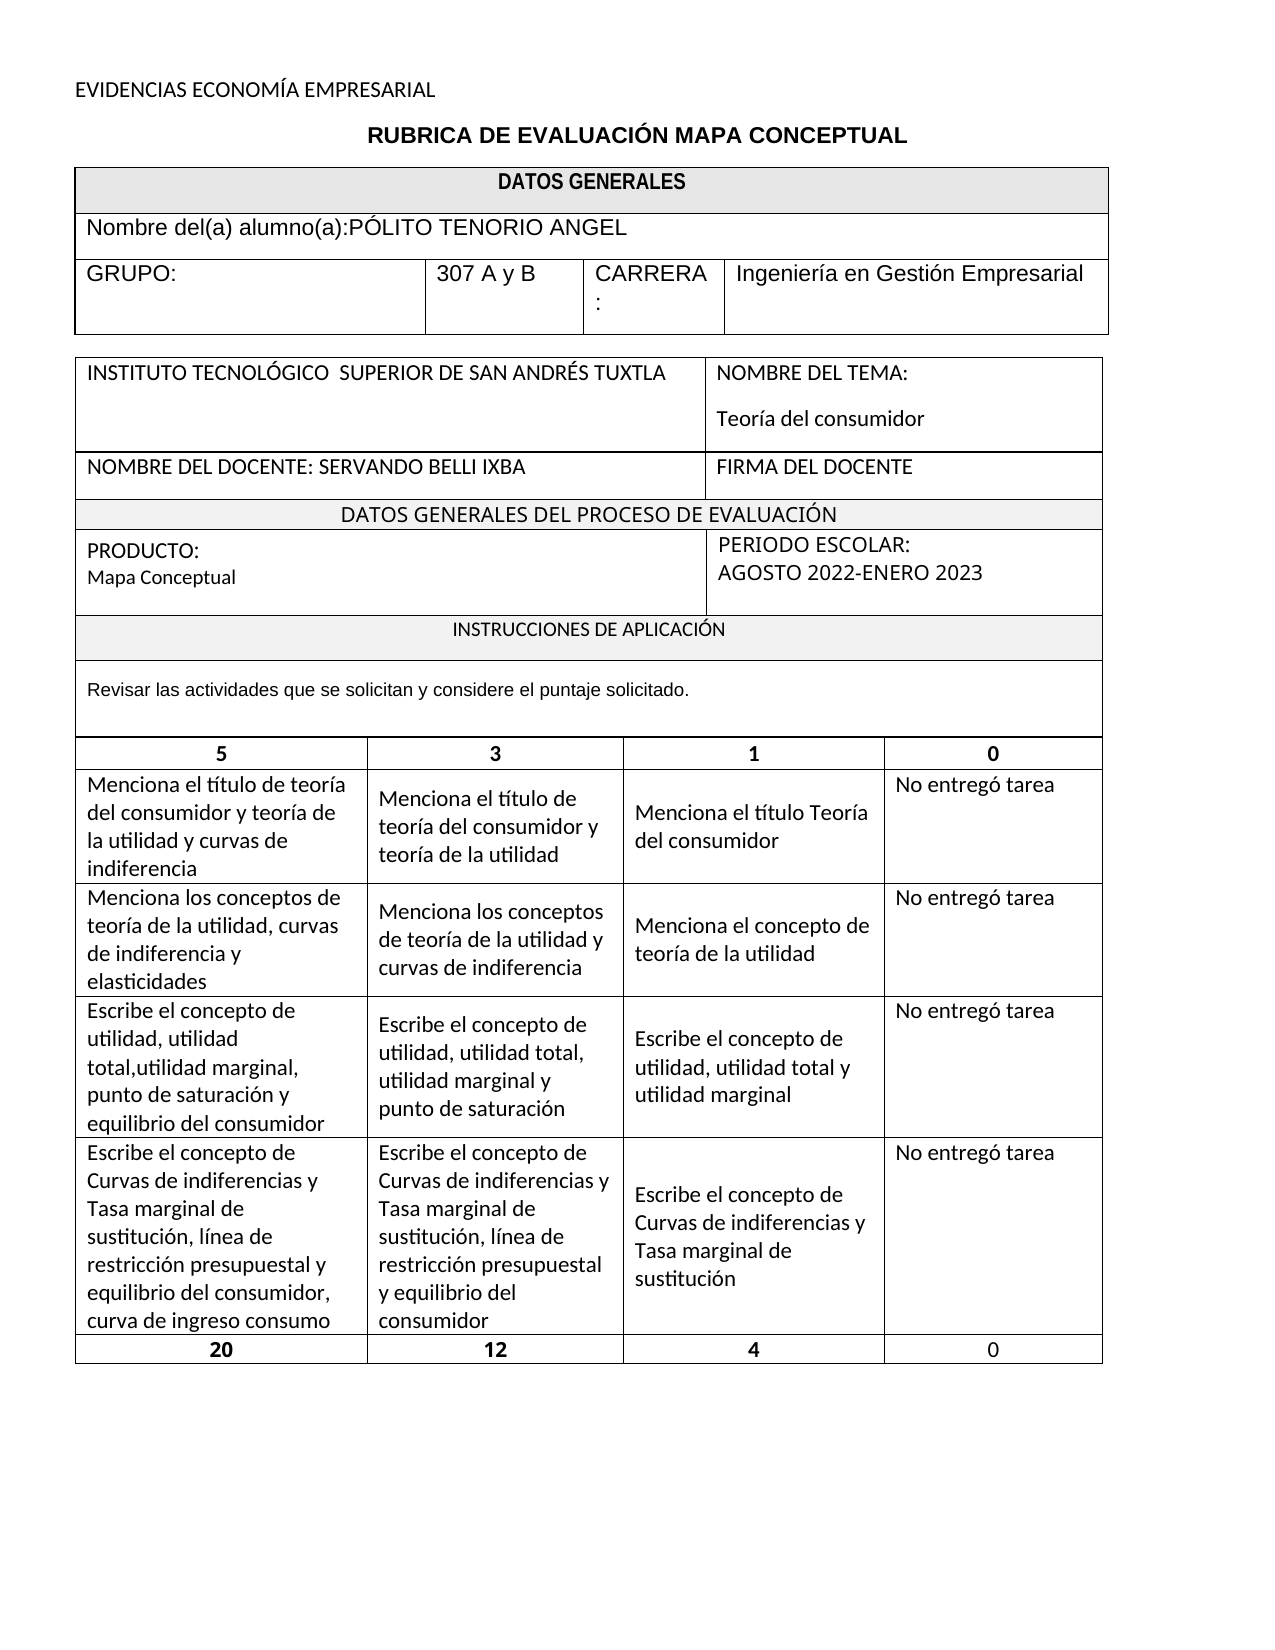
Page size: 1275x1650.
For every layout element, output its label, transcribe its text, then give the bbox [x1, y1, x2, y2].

table_cell No entregó tarea [885, 770, 1102, 882]
table_header DATOS GENERALES [76, 168, 1108, 213]
table_cell Escribe el concepto de utilidad, utilidad total,utilidad marginal, punto de saturación y equilibrio del consumidor [76, 997, 367, 1137]
table_cell Menciona los conceptos de teoría de la utilidad, curvas de indiferencia y elasticidades [76, 884, 367, 996]
table_cell 3 [368, 738, 623, 769]
table_cell 20 [76, 1335, 367, 1363]
table_cell No entregó tarea [885, 884, 1102, 996]
table_header INSTITUTO TECNOLÓGICO SUPERIOR DE SAN ANDRÉS TUXTLA [76, 358, 705, 451]
table_header NOMBRE DEL TEMA: Teoría del consumidor [706, 358, 1102, 451]
table_cell Menciona el título Teoría del consumidor [624, 770, 884, 882]
text RUBRICA DE EVALUACIÓN MAPA CONCEPTUAL [75, 122, 1200, 148]
table_cell PRODUCTO: Mapa Conceptual [76, 530, 706, 615]
table_cell No entregó tarea [885, 1138, 1102, 1334]
table_cell Menciona el título de teoría del consumidor y teoría de la utilidad [368, 770, 623, 882]
table_cell 0 [885, 1335, 1102, 1363]
table_cell 1 [624, 738, 884, 769]
table_cell Escribe el concepto de utilidad, utilidad total y utilidad marginal [624, 997, 884, 1137]
table_cell DATOS GENERALES DEL PROCESO DE EVALUACIÓN [76, 500, 1102, 529]
table_cell FIRMA DEL DOCENTE [706, 453, 1102, 499]
table_cell Revisar las actividades que se solicitan y considere el puntaje solicitado. [76, 661, 1102, 736]
text EVIDENCIAS ECONOMÍA EMPRESARIAL [75, 75, 1200, 103]
table_cell GRUPO: [76, 260, 425, 334]
table_cell NOMBRE DEL DOCENTE: SERVANDO BELLI IXBA [76, 453, 705, 499]
table_cell CARRERA: [584, 260, 724, 334]
table_cell No entregó tarea [885, 997, 1102, 1137]
table_cell Menciona los conceptos de teoría de la utilidad y curvas de indiferencia [368, 884, 623, 996]
table_cell Escribe el concepto de Curvas de indiferencias y Tasa marginal de sustitución, línea de restricción presupuestal y equilibrio del consumidor, curva de ingreso consumo [76, 1138, 367, 1334]
table_cell 4 [624, 1335, 884, 1363]
table_cell Menciona el concepto de teoría de la utilidad [624, 884, 884, 996]
table_cell 0 [885, 738, 1102, 769]
table_cell Menciona el título de teoría del consumidor y teoría de la utilidad y curvas de indiferencia [76, 770, 367, 882]
table_cell PERIODO ESCOLAR: AGOSTO 2022-ENERO 2023 [707, 530, 1102, 615]
table_cell Ingeniería en Gestión Empresarial [725, 260, 1108, 334]
table_cell 5 [76, 738, 367, 769]
table_cell Nombre del(a) alumno(a):PÓLITO TENORIO ANGEL [76, 214, 1108, 259]
table_cell INSTRUCCIONES DE APLICACIÓN [76, 616, 1102, 660]
table_cell Escribe el concepto de Curvas de indiferencias y Tasa marginal de sustitución, línea de restricción presupuestal y equilibrio del consumidor [368, 1138, 623, 1334]
table_cell 307 A y B [426, 260, 583, 334]
table_cell Escribe el concepto de utilidad, utilidad total, utilidad marginal y punto de saturación [368, 997, 623, 1137]
table_cell Escribe el concepto de Curvas de indiferencias y Tasa marginal de sustitución [624, 1138, 884, 1334]
table_cell 12 [368, 1335, 623, 1363]
